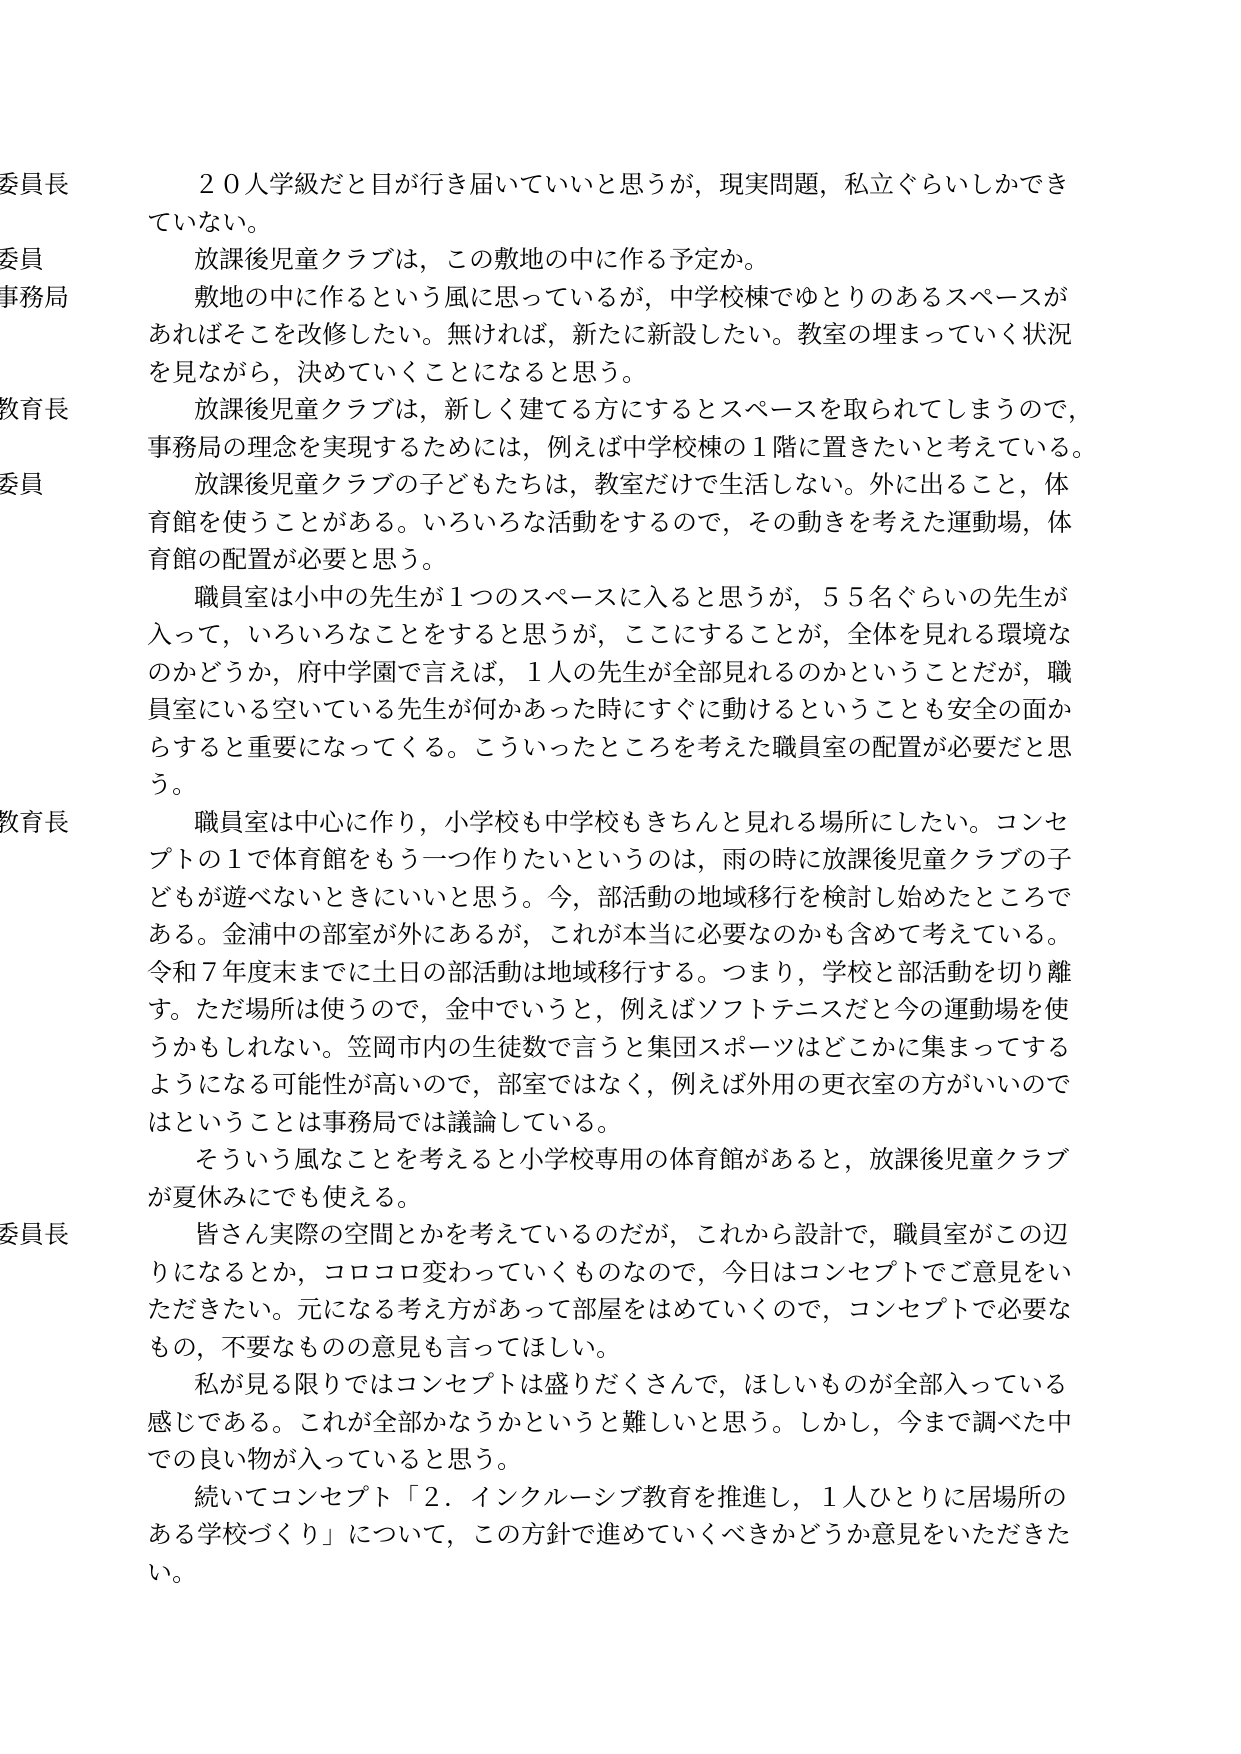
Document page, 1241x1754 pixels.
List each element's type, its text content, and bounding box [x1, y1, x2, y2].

text 職員室は小中の先生が１つのスペースに入ると思うが，５５名ぐらいの先生が入って，いろいろなことをすると思うが，ここにすることが，全体を見れる環境なのかどうか，府中学園で言えば，１人の先生が全部見れるのかということだが，職員室にいる空いている先生が何かあった時にすぐに動けるということも安全の面からすると重要になってくる。こういったところを考えた職員室の配置が必要だと思う。 [0, 577, 1093, 802]
text 委員長 ２０人学級だと目が行き届いていいと思うが，現実問題，私立ぐらいしかできていない。 [0, 164, 1093, 239]
text そういう風なことを考えると小学校専用の体育館があると，放課後児童クラブが夏休みにでも使える。 [0, 1139, 1093, 1214]
text 教育長 放課後児童クラブは，新しく建てる方にするとスペースを取られてしまうので，事務局の理念を実現するためには，例えば中学校棟の１階に置きたいと考えている。 [0, 389, 1093, 464]
text 事務局 敷地の中に作るという風に思っているが，中学校棟でゆとりのあるスペースがあればそこを改修したい。無ければ，新たに新設したい。教室の埋まっていく状況を見ながら，決めていくことになると思う。 [0, 277, 1093, 389]
text 続いてコンセプト「２．インクルーシブ教育を推進し，１人ひとりに居場所のある学校づくり」について，この方針で進めていくべきかどうか意見をいただきたい。 [0, 1477, 1093, 1589]
text 私が見る限りではコンセプトは盛りだくさんで，ほしいものが全部入っている感じである。これが全部かなうかというと難しいと思う。しかし，今まで調べた中での良い物が入っていると思う。 [0, 1364, 1093, 1477]
text 委員長 皆さん実際の空間とかを考えているのだが，これから設計で，職員室がこの辺りになるとか，コロコロ変わっていくものなので，今日はコンセプトでご意見をいただきたい。元になる考え方があって部屋をはめていくので，コンセプトで必要なもの，不要なものの意見も言ってほしい。 [0, 1214, 1093, 1364]
text 委員 放課後児童クラブは，この敷地の中に作る予定か。 [0, 239, 1093, 277]
text 教育長 職員室は中心に作り，小学校も中学校もきちんと見れる場所にしたい。コンセプトの１で体育館をもう一つ作りたいというのは，雨の時に放課後児童クラブの子どもが遊べないときにいいと思う。今，部活動の地域移行を検討し始めたところである。金浦中の部室が外にあるが，これが本当に必要なのかも含めて考えている。令和７年度末までに土日の部活動は地域移行する。つまり，学校と部活動を切り離す。ただ場所は使うので，金中でいうと，例えばソフトテニスだと今の運動場を使うかもしれない。笠岡市内の生徒数で言うと集団スポーツはどこかに集まってするようになる可能性が高いので，部室ではなく，例えば外用の更衣室の方がいいのではということは事務局では議論している。 [0, 802, 1093, 1139]
text 委員 放課後児童クラブの子どもたちは，教室だけで生活しない。外に出ること，体育館を使うことがある。いろいろな活動をするので，その動きを考えた運動場，体育館の配置が必要と思う。 [0, 464, 1093, 577]
